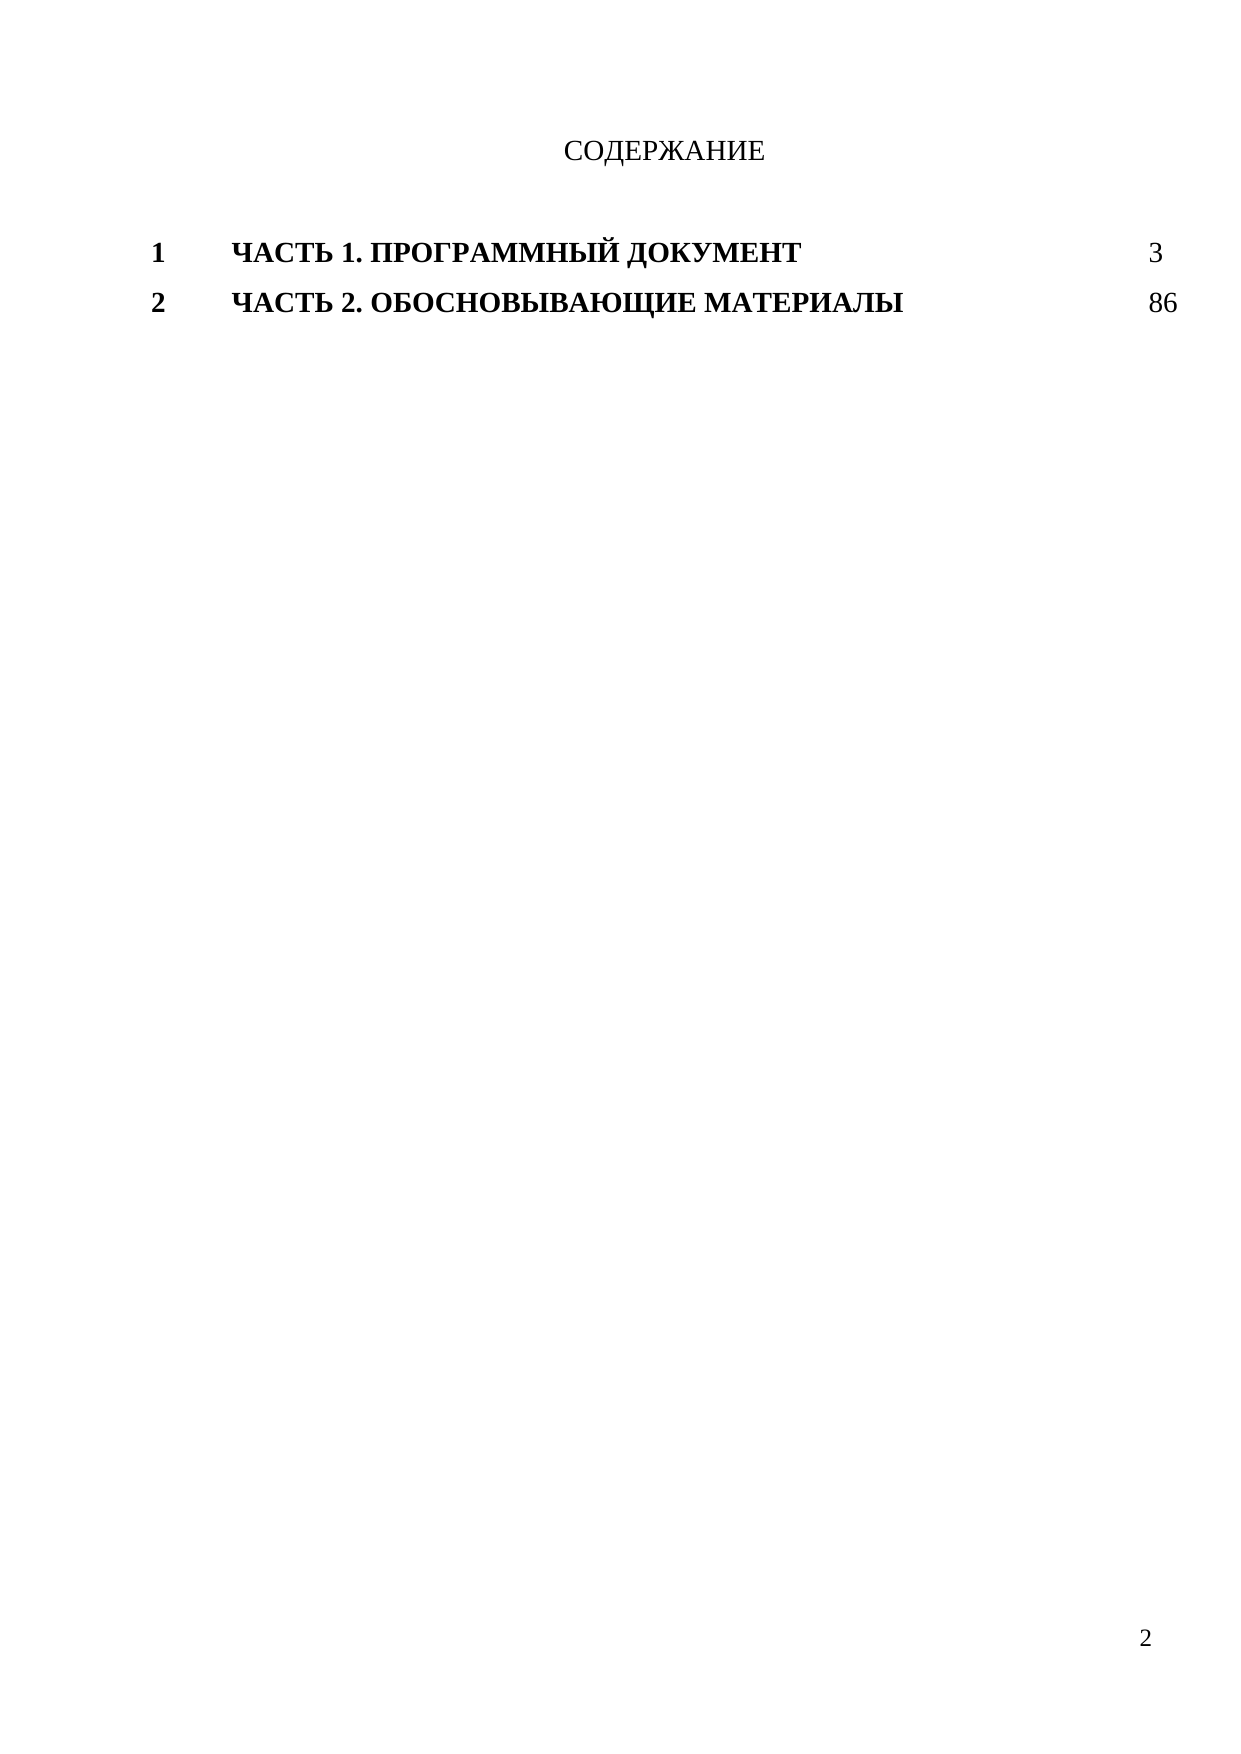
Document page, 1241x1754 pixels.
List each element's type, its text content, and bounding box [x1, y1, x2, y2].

table_header 1 [132, 235, 220, 269]
table_cell ЧАСТЬ 2. ОБОСНОВЫВАЮЩИЕ МАТЕРИАЛЫ [220, 269, 1130, 334]
table_cell 86 [1130, 269, 1197, 334]
table_header ЧАСТЬ 1. ПРОГРАММНЫЙ ДОКУМЕНТ [220, 235, 1130, 269]
table_header 3 [1130, 235, 1197, 269]
table_cell 2 [132, 269, 220, 334]
text СОДЕРЖАНИЕ [177, 133, 1152, 166]
